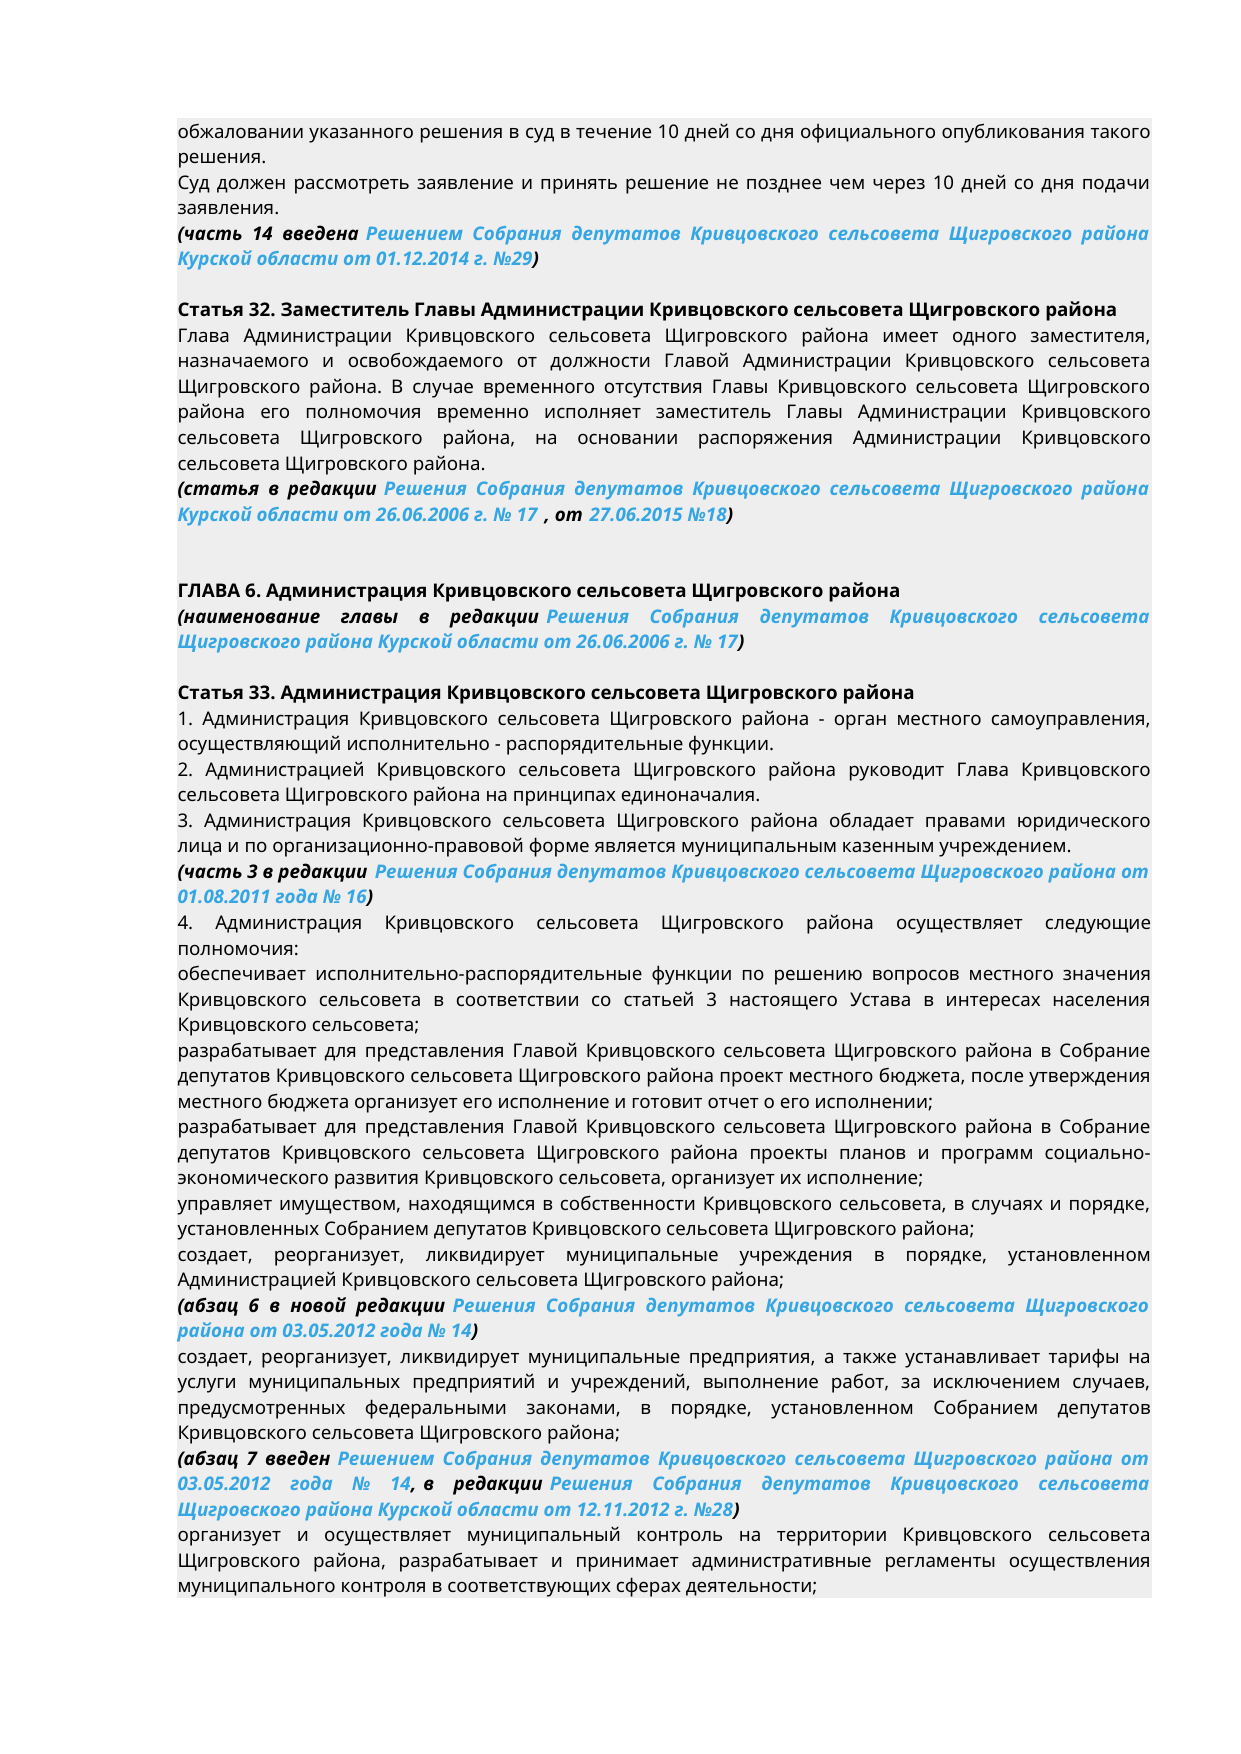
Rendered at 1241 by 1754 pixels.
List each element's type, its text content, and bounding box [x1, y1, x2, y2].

text Статья 32. Заместитель Главы Администрации Кривцовского сельсовета Щигровского района [177, 297, 1152, 322]
text (наименование главы в редакции Решения Собрания депутатов Кривцовского сельсовета Щигровского района Курской области от 26.06.2006 г. № 17) [177, 603, 1152, 654]
text (статья в редакции Решения Собрания депутатов Кривцовского сельсовета Щигровского района Курской области от 26.06.2006 г. № 17 , от 27.06.2015 №18) [177, 475, 1152, 526]
text 2. Администрацией Кривцовского сельсовета Щигровского района руководит Глава Кривцовского сельсовета Щигровского района на принципах единоначалия. [177, 756, 1152, 807]
text управляет имуществом, находящимся в собственности Кривцовского сельсовета, в случаях и порядке, установленных Собранием депутатов Кривцовского сельсовета Щигровского района; [177, 1190, 1152, 1241]
text создает, реорганизует, ликвидирует муниципальные учреждения в порядке, установленном Администрацией Кривцовского сельсовета Щигровского района; [177, 1241, 1152, 1292]
text (часть 3 в редакции Решения Собрания депутатов Кривцовского сельсовета Щигровского района от 01.08.2011 года № 16) [177, 858, 1152, 909]
text создает, реорганизует, ликвидирует муниципальные предприятия, а также устанавливает тарифы на услуги муниципальных предприятий и учреждений, выполнение работ, за исключением случаев, предусмотренных федеральными законами, в порядке, установленном Собранием депутатов Кривцовского сельсовета Щигровского района; [177, 1343, 1152, 1445]
text (абзац 7 введен Решением Собрания депутатов Кривцовского сельсовета Щигровского района от 03.05.2012 года № 14, в редакции Решения Собрания депутатов Кривцовского сельсовета Щигровского района Курской области от 12.11.2012 г. №28) [177, 1445, 1152, 1522]
text разрабатывает для представления Главой Кривцовского сельсовета Щигровского района в Собрание депутатов Кривцовского сельсовета Щигровского района проекты планов и программ социально-экономического развития Кривцовского сельсовета, организует их исполнение; [177, 1113, 1152, 1190]
text 3. Администрация Кривцовского сельсовета Щигровского района обладает правами юридического лица и по организационно-правовой форме является муниципальным казенным учреждением. [177, 807, 1152, 858]
text Глава Администрации Кривцовского сельсовета Щигровского района имеет одного заместителя, назначаемого и освобождаемого от должности Главой Администрации Кривцовского сельсовета Щигровского района. В случае временного отсутствия Главы Кривцовского сельсовета Щигровского района его полномочия временно исполняет заместитель Главы Администрации Кривцовского сельсовета Щигровского района, на основании распоряжения Администрации Кривцовского сельсовета Щигровского района. [177, 322, 1152, 475]
text Суд должен рассмотреть заявление и принять решение не позднее чем через 10 дней со дня подачи заявления. [177, 169, 1152, 220]
text Статья 33. Администрация Кривцовского сельсовета Щигровского района [177, 679, 1152, 705]
text ГЛАВА 6. Администрация Кривцовского сельсовета Щигровского района [177, 577, 1152, 603]
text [177, 118, 1152, 169]
text 1. Администрация Кривцовского сельсовета Щигровского района - орган местного самоуправления, осуществляющий исполнительно - распорядительные функции. [177, 705, 1152, 756]
text (абзац 6 в новой редакции Решения Собрания депутатов Кривцовского сельсовета Щигровского района от 03.05.2012 года № 14) [177, 1292, 1152, 1343]
text обеспечивает исполнительно-распорядительные функции по решению вопросов местного значения Кривцовского сельсовета в соответствии со статьей 3 настоящего Устава в интересах населения Кривцовского сельсовета; [177, 960, 1152, 1037]
text организует и осуществляет муниципальный контроль на территории Кривцовского сельсовета Щигровского района, разрабатывает и принимает административные регламенты осуществления муниципального контроля в соответствующих сферах деятельности; [177, 1522, 1152, 1598]
text (часть 14 введена Решением Собрания депутатов Кривцовского сельсовета Щигровского района Курской области от 01.12.2014 г. №29) [177, 220, 1152, 271]
text разрабатывает для представления Главой Кривцовского сельсовета Щигровского района в Собрание депутатов Кривцовского сельсовета Щигровского района проект местного бюджета, после утверждения местного бюджета организует его исполнение и готовит отчет о его исполнении; [177, 1037, 1152, 1113]
text 4. Администрация Кривцовского сельсовета Щигровского района осуществляет следующие полномочия: [177, 909, 1152, 960]
